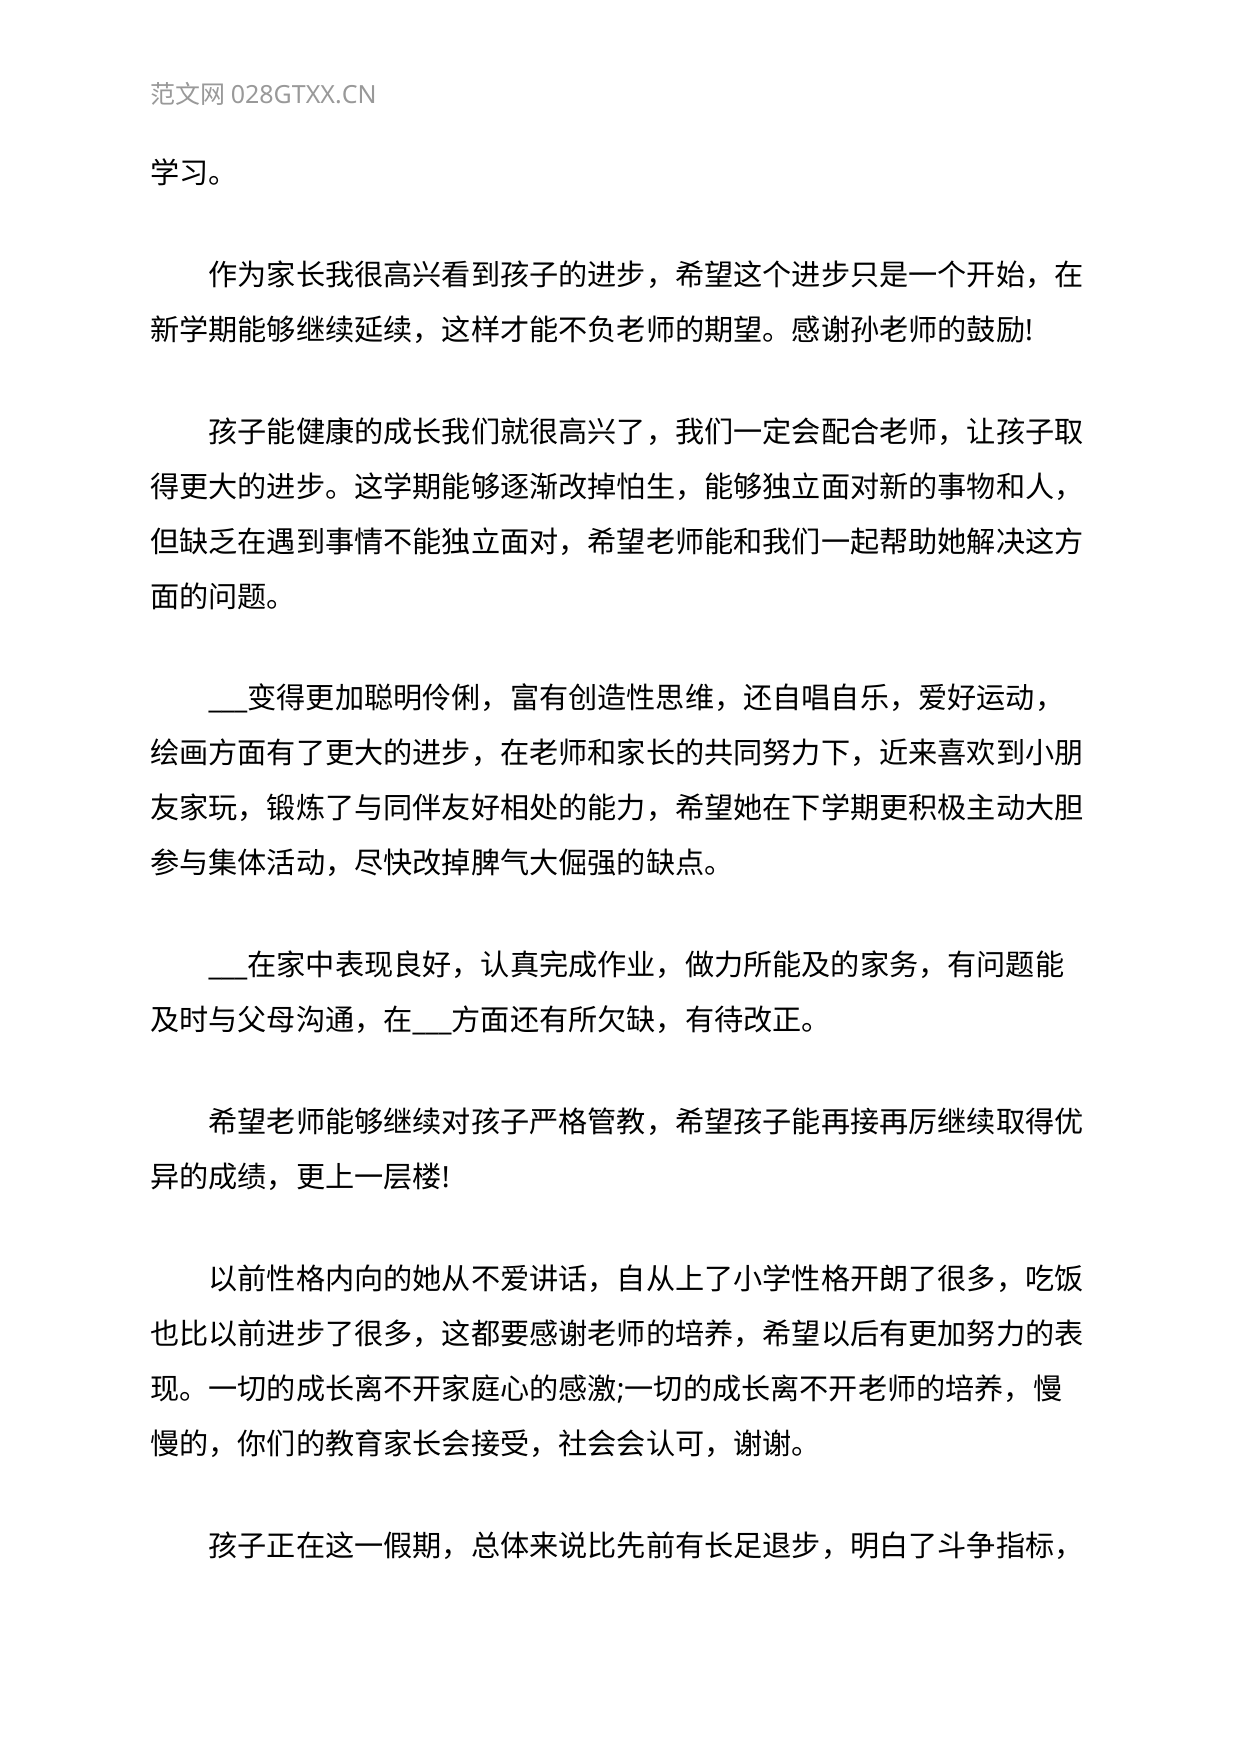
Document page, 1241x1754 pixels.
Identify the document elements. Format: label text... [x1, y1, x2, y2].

text ___变得更加聪明伶俐，富有创造性思维，还自唱自乐，爱好运动，绘画方面有了更大的进步，在老师和家长的共同努力下，近来喜欢到小朋友家玩，锻炼了与同伴友好相处的能力，希望她在下学期更积极主动大胆参与集体活动，尽快改掉脾气大倔强的缺点。 [150, 675, 1090, 882]
text 孩子能健康的成长我们就很高兴了，我们一定会配合老师，让孩子取得更大的进步。这学期能够逐渐改掉怕生，能够独立面对新的事物和人，但缺乏在遇到事情不能独立面对，希望老师能和我们一起帮助她解决这方面的问题。 [150, 409, 1090, 616]
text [150, 1522, 1090, 1564]
text 希望老师能够继续对孩子严格管教，希望孩子能再接再厉继续取得优异的成绩，更上一层楼! [150, 1099, 1090, 1196]
text 作为家长我很高兴看到孩子的进步，希望这个进步只是一个开始，在新学期能够继续延续，这样才能不负老师的期望。感谢孙老师的鼓励! [150, 252, 1090, 349]
text ___在家中表现良好，认真完成作业，做力所能及的家务，有问题能及时与父母沟通，在___方面还有所欠缺，有待改正。 [150, 942, 1090, 1039]
text 以前性格内向的她从不爱讲话，自从上了小学性格开朗了很多，吃饭也比以前进步了很多，这都要感谢老师的培养，希望以后有更加努力的表现。一切的成长离不开家庭心的感激;一切的成长离不开老师的培养，慢慢的，你们的教育家长会接受，社会会认可，谢谢。 [150, 1256, 1090, 1463]
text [150, 150, 1090, 192]
